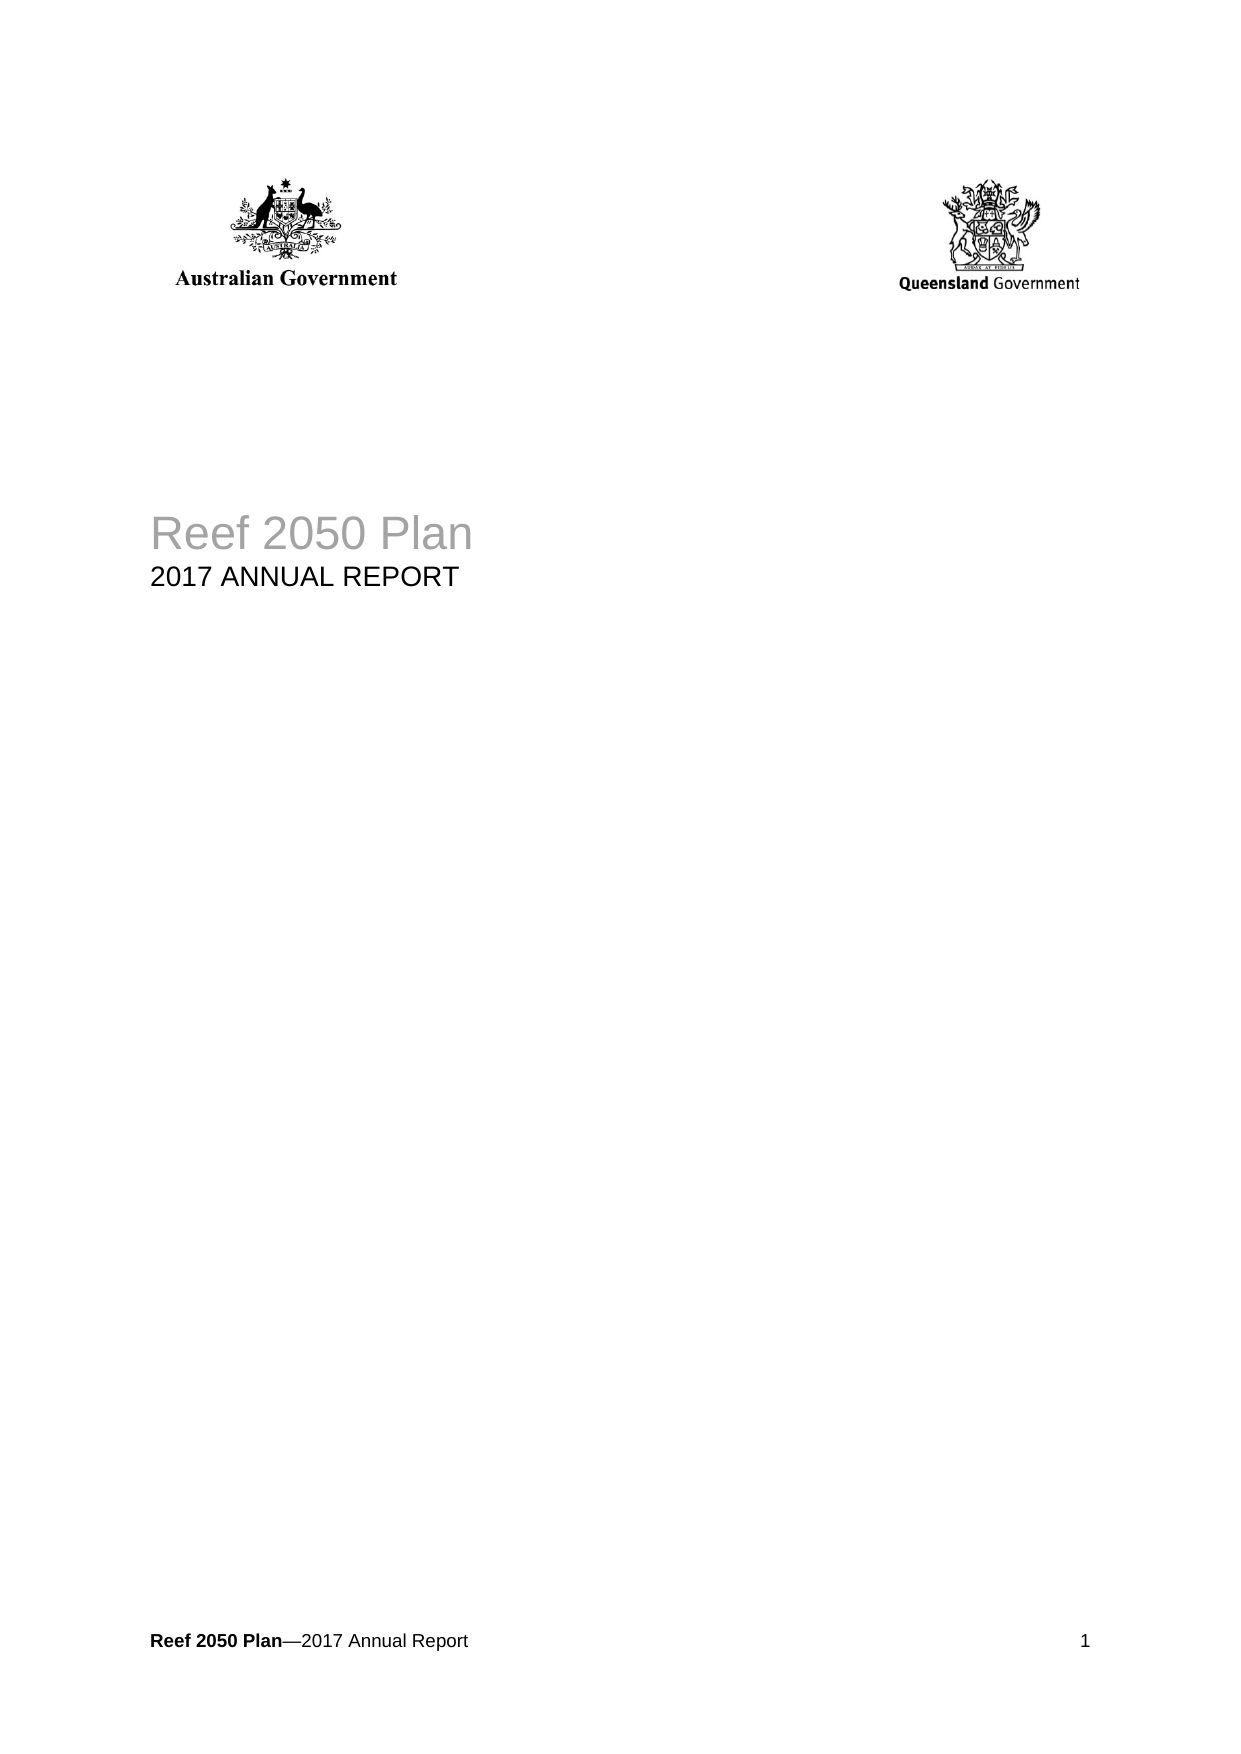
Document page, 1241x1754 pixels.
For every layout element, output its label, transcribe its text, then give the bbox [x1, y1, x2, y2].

picture [161, 150, 417, 291]
text 2017 ANNUAL REPORT [150, 560, 1090, 592]
picture [899, 179, 1080, 291]
text Reef 2050 Plan [150, 506, 1090, 560]
